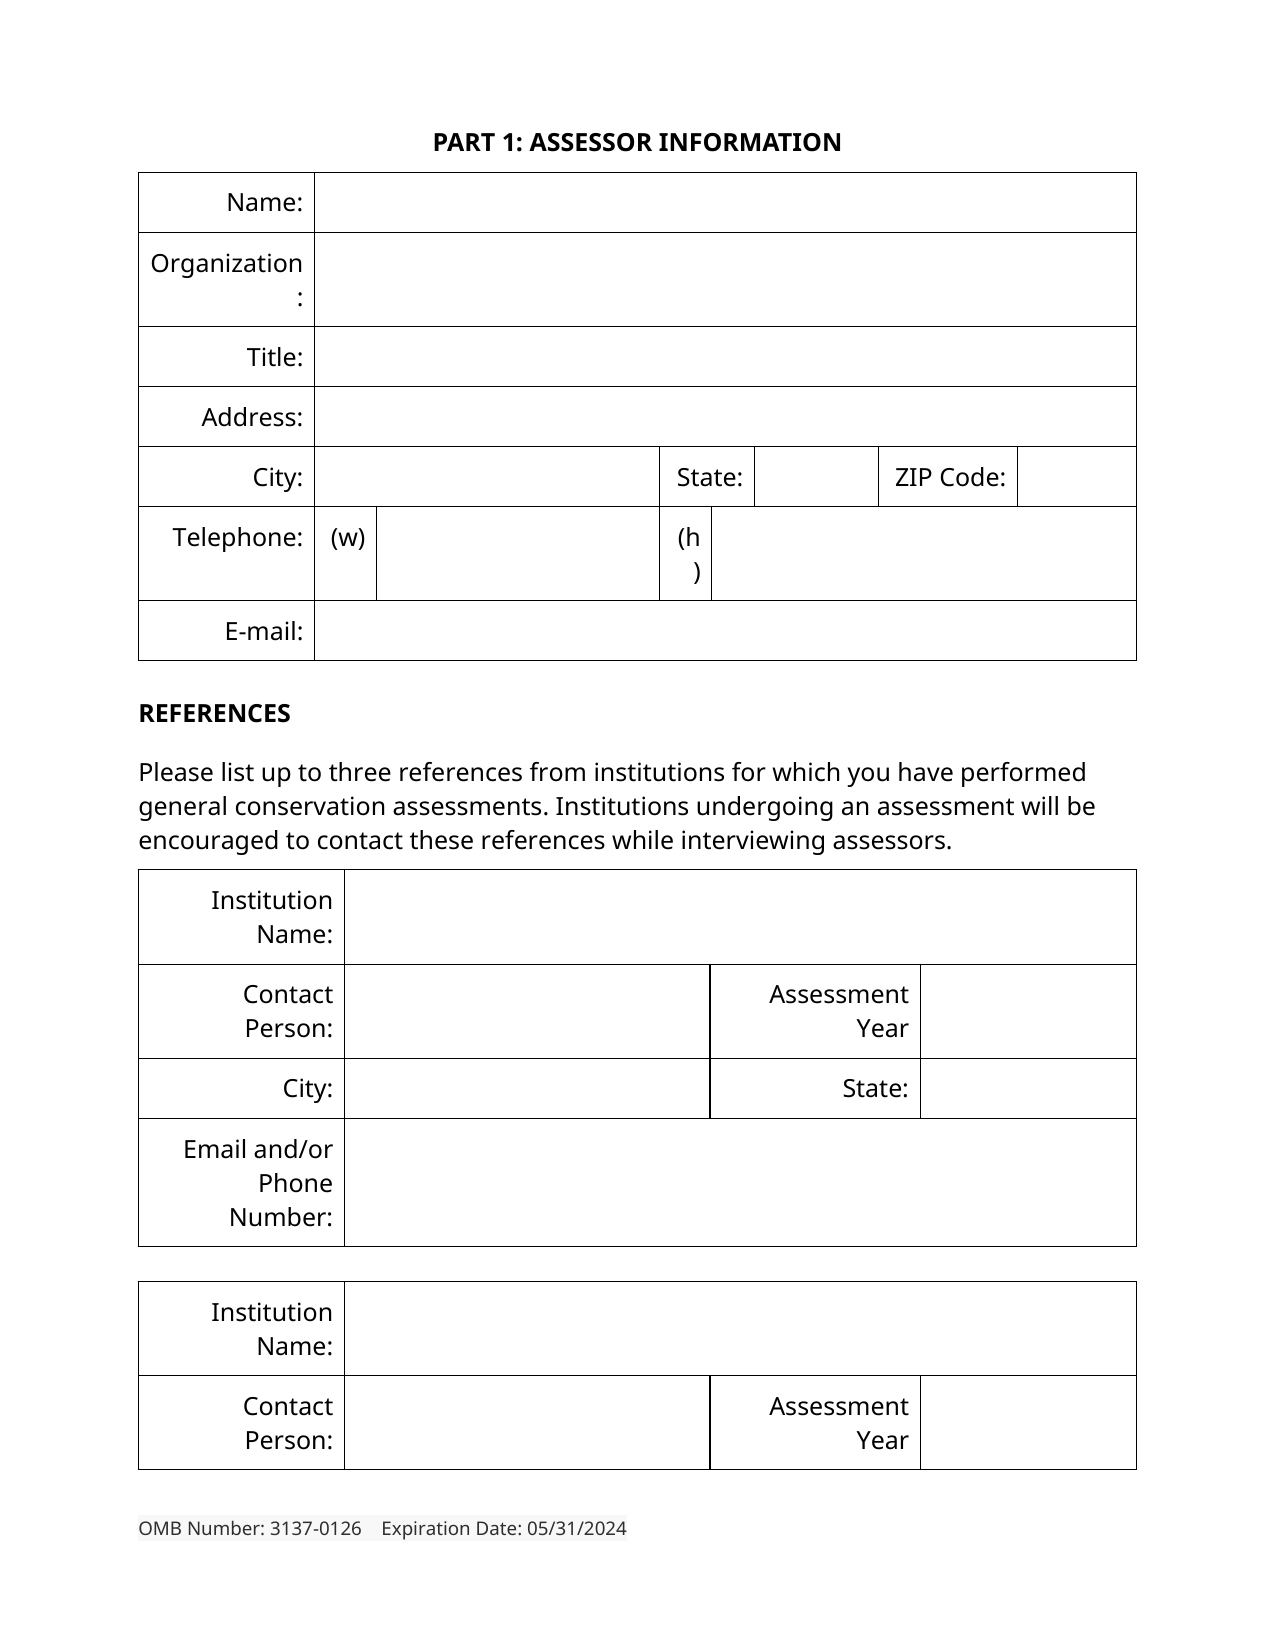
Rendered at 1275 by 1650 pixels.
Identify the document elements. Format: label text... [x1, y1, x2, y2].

table_cell City: [139, 1059, 344, 1118]
table_header Institution Name: [139, 870, 344, 963]
table_cell Contact Person: [139, 1376, 344, 1469]
table_cell ZIP Code: [879, 447, 1017, 506]
table_header [345, 1282, 1136, 1375]
table_cell [345, 1059, 709, 1118]
table_cell Organization: [139, 233, 314, 326]
table_cell [921, 1376, 1136, 1469]
table_cell [315, 387, 1136, 446]
table_cell Assessment Year [711, 965, 920, 1058]
table_header Institution Name: [139, 1282, 344, 1375]
table_cell [345, 965, 709, 1058]
table_cell [1018, 447, 1136, 506]
table_cell [315, 233, 1136, 326]
table_header [345, 870, 1136, 963]
table_cell [345, 1376, 709, 1469]
table_header [315, 173, 1136, 232]
table_cell [315, 447, 659, 506]
text Please list up to three references from institutions for which you have performed general conservation assessments. Institutions undergoing an assessment will be encouraged to contact these references while interviewing assessors. [138, 754, 1137, 857]
table_cell City: [139, 447, 314, 506]
table_cell State: [711, 1059, 920, 1118]
title PART 1: ASSESSOR INFORMATION [138, 125, 1137, 159]
table_cell [921, 1059, 1136, 1118]
text REFERENCES [138, 696, 1137, 729]
table_cell Address: [139, 387, 314, 446]
table_cell E-mail: [139, 601, 314, 660]
table_cell [755, 447, 878, 506]
table_cell (h) [660, 507, 711, 600]
table_cell Assessment Year [711, 1376, 920, 1469]
table_cell State: [660, 447, 754, 506]
table_cell [921, 965, 1136, 1058]
table_cell Contact Person: [139, 965, 344, 1058]
table_cell [315, 601, 1136, 660]
table_cell [377, 507, 659, 600]
table_cell Email and/or Phone Number: [139, 1119, 344, 1246]
table_header Name: [139, 173, 314, 232]
table_cell [345, 1119, 1136, 1246]
table_cell Title: [139, 327, 314, 386]
table_cell Telephone: [139, 507, 314, 600]
table_cell [712, 507, 1136, 600]
table_cell [315, 327, 1136, 386]
table_cell (w) [315, 507, 376, 600]
